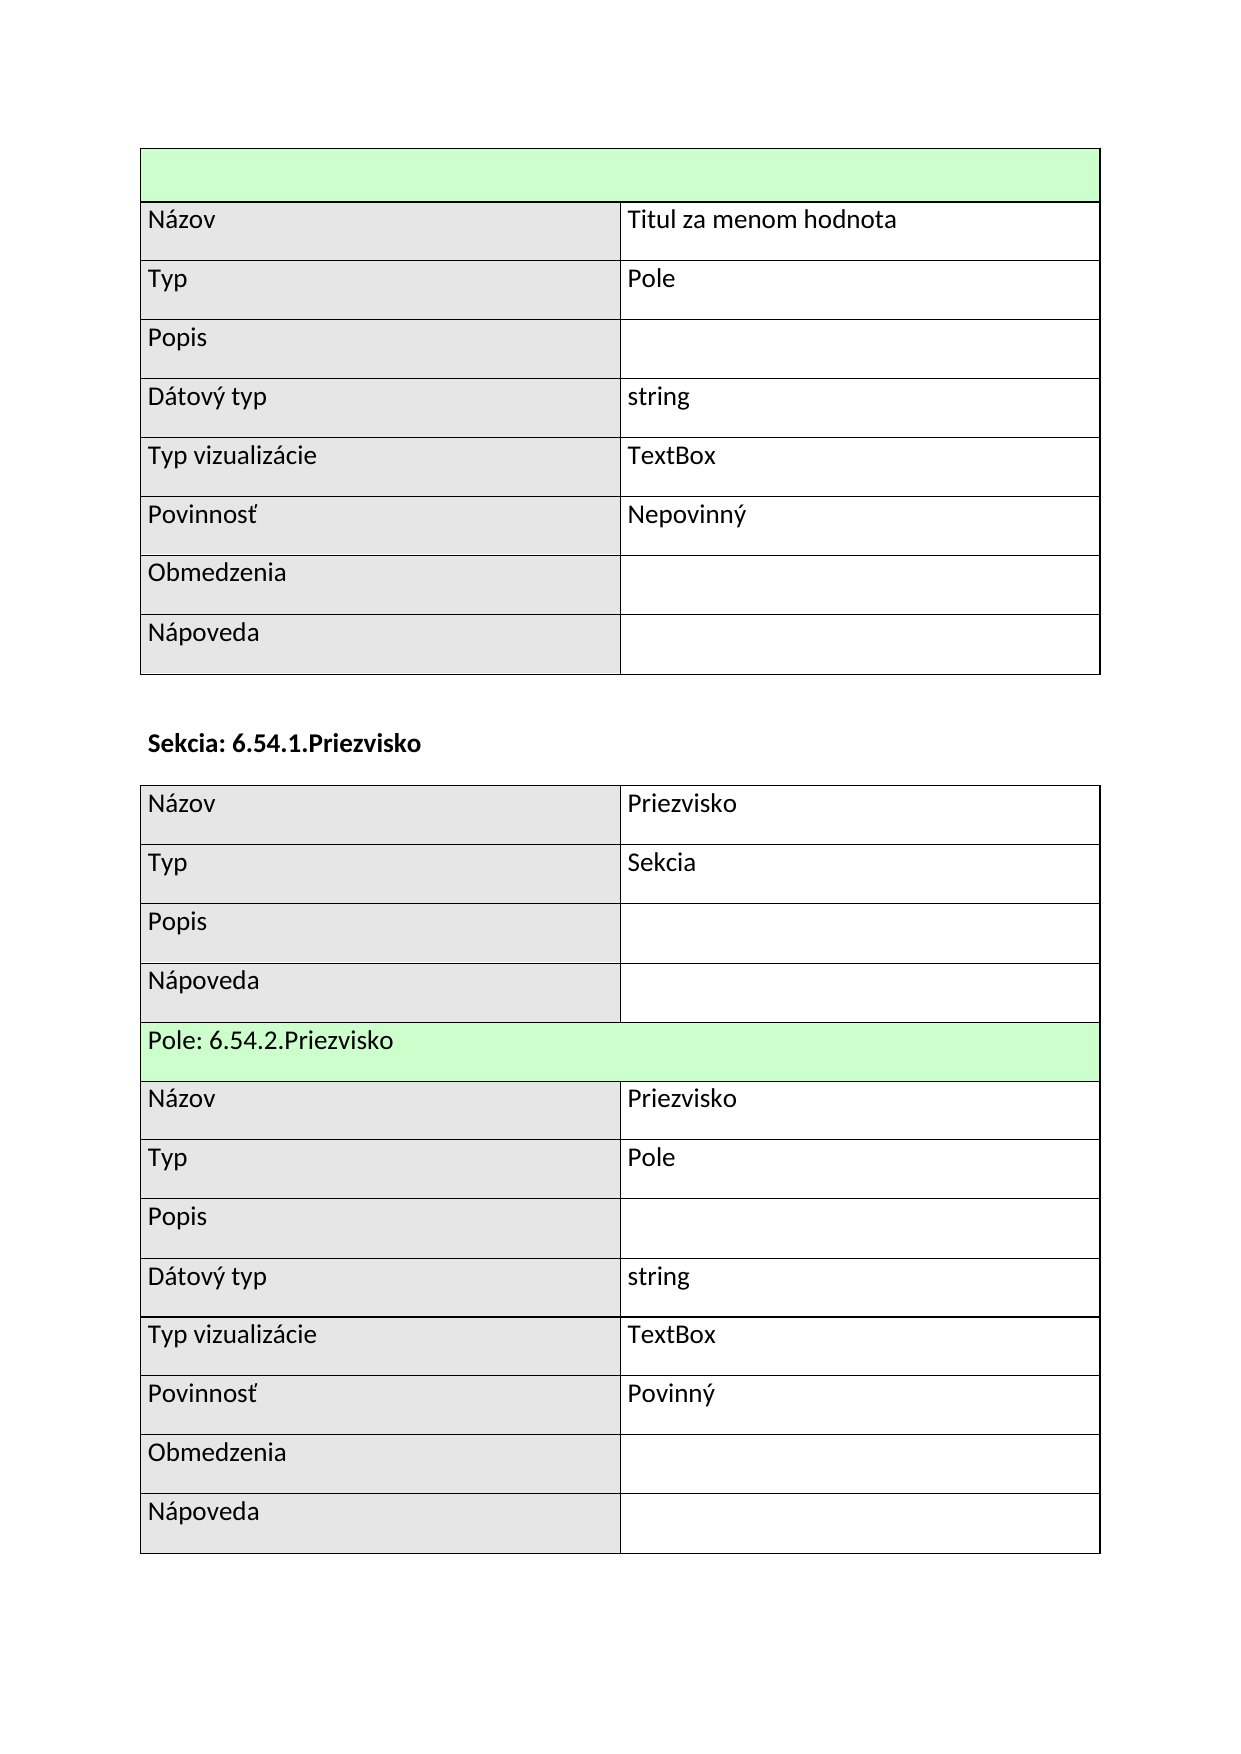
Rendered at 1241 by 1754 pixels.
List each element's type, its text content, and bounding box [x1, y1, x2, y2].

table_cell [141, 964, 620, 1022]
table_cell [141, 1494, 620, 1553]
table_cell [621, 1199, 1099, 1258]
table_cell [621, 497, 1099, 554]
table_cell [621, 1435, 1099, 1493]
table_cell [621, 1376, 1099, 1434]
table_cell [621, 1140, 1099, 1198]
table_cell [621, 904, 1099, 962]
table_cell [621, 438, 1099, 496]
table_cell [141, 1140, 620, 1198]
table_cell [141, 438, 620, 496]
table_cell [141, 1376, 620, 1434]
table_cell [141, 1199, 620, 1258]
text Sekcia: 6.54.1.Priezvisko [148, 727, 1093, 760]
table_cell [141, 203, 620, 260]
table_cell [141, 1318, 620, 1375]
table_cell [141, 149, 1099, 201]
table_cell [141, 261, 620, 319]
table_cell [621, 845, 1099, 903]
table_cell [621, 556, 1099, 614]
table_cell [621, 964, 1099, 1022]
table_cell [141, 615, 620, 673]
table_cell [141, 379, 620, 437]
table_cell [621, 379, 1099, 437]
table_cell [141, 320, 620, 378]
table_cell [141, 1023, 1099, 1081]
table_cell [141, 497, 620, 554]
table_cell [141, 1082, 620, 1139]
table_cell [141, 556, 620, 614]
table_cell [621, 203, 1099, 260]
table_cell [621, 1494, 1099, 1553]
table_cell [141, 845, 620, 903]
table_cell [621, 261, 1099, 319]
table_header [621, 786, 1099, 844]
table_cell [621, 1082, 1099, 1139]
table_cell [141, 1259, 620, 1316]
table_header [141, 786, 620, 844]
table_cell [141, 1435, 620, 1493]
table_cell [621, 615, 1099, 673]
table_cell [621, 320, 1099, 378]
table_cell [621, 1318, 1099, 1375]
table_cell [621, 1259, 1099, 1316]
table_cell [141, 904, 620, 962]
